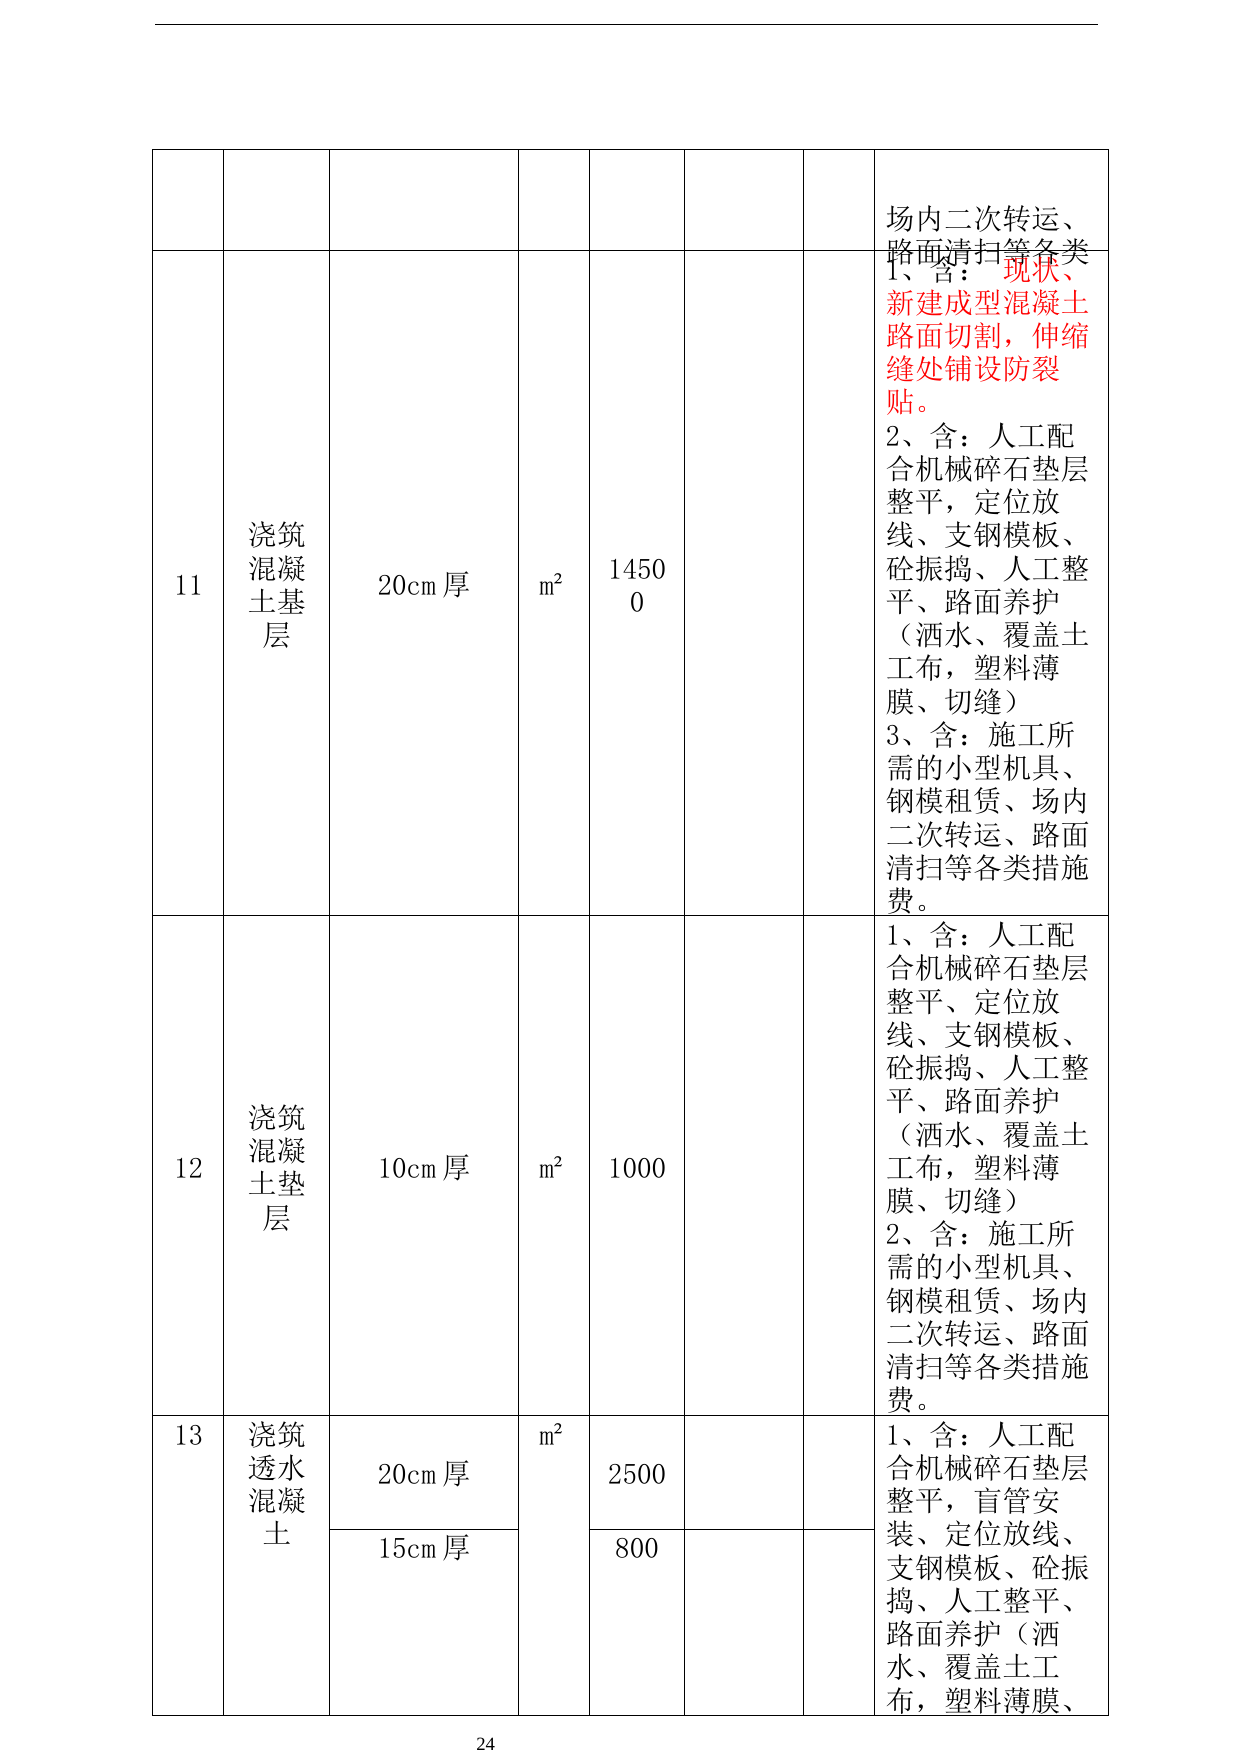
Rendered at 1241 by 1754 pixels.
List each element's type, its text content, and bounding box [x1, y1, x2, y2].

table_cell [685, 1416, 803, 1529]
table_cell 2500 [590, 1416, 684, 1529]
table_cell 1、含： 现状、新建成型混凝土路面切割，伸缩缝处铺设防裂贴。 2、含：人工配合机械碎石垫层整平，定位放线、支钢模板、砼振捣、人工整平、路面养护（洒水、覆盖土工布，塑料薄膜、切缝） 3、含：施工所需的小型机具、钢模租赁、场内二次转运、路面清扫等各类措施费。 [875, 251, 1108, 915]
table_cell [804, 1530, 874, 1715]
table_cell 浇筑透水混凝土 [224, 1416, 329, 1715]
table_cell m² [519, 1416, 589, 1715]
table_cell 13 [153, 1416, 223, 1715]
table_cell 20cm厚 [330, 251, 518, 915]
table_cell [804, 251, 874, 915]
table_cell [685, 1530, 803, 1715]
table_cell 1、含：人工配合机械碎石垫层整平、定位放线、支钢模板、砼振捣、人工整平、路面养护（洒水、覆盖土工布，塑料薄膜、切缝） 2、含：施工所需的小型机具、钢模租赁、场内二次转运、路面清扫等各类措施费。 [875, 916, 1108, 1415]
table_cell [685, 916, 803, 1415]
table_cell 800 [590, 1530, 684, 1715]
table_cell [804, 916, 874, 1415]
table_cell 11 [153, 251, 223, 915]
table_cell 14500 [590, 251, 684, 915]
table_cell 15cm厚 [330, 1530, 518, 1715]
table_cell m² [519, 916, 589, 1415]
table_cell [804, 1416, 874, 1529]
table_cell m² [519, 251, 589, 915]
table_cell [685, 251, 803, 915]
table_cell 20cm厚 [330, 1416, 518, 1529]
table_cell 12 [153, 916, 223, 1415]
table_cell 浇筑混凝土垫层 [224, 916, 329, 1415]
table_cell 1000 [590, 916, 684, 1415]
table_cell 10cm厚 [330, 916, 518, 1415]
table_cell 1、含：人工配合机械碎石垫层整平，盲管安装、定位放线、支钢模板、砼振捣、人工整平、路面养护（洒水、覆盖土工布，塑料薄膜、切缝） 2、含：施工所需的小型机具、钢模租赁、场内二次转运、路面清扫等各类措施费。 [875, 1416, 1108, 1715]
table_cell 浇筑混凝土基层 [224, 251, 329, 915]
